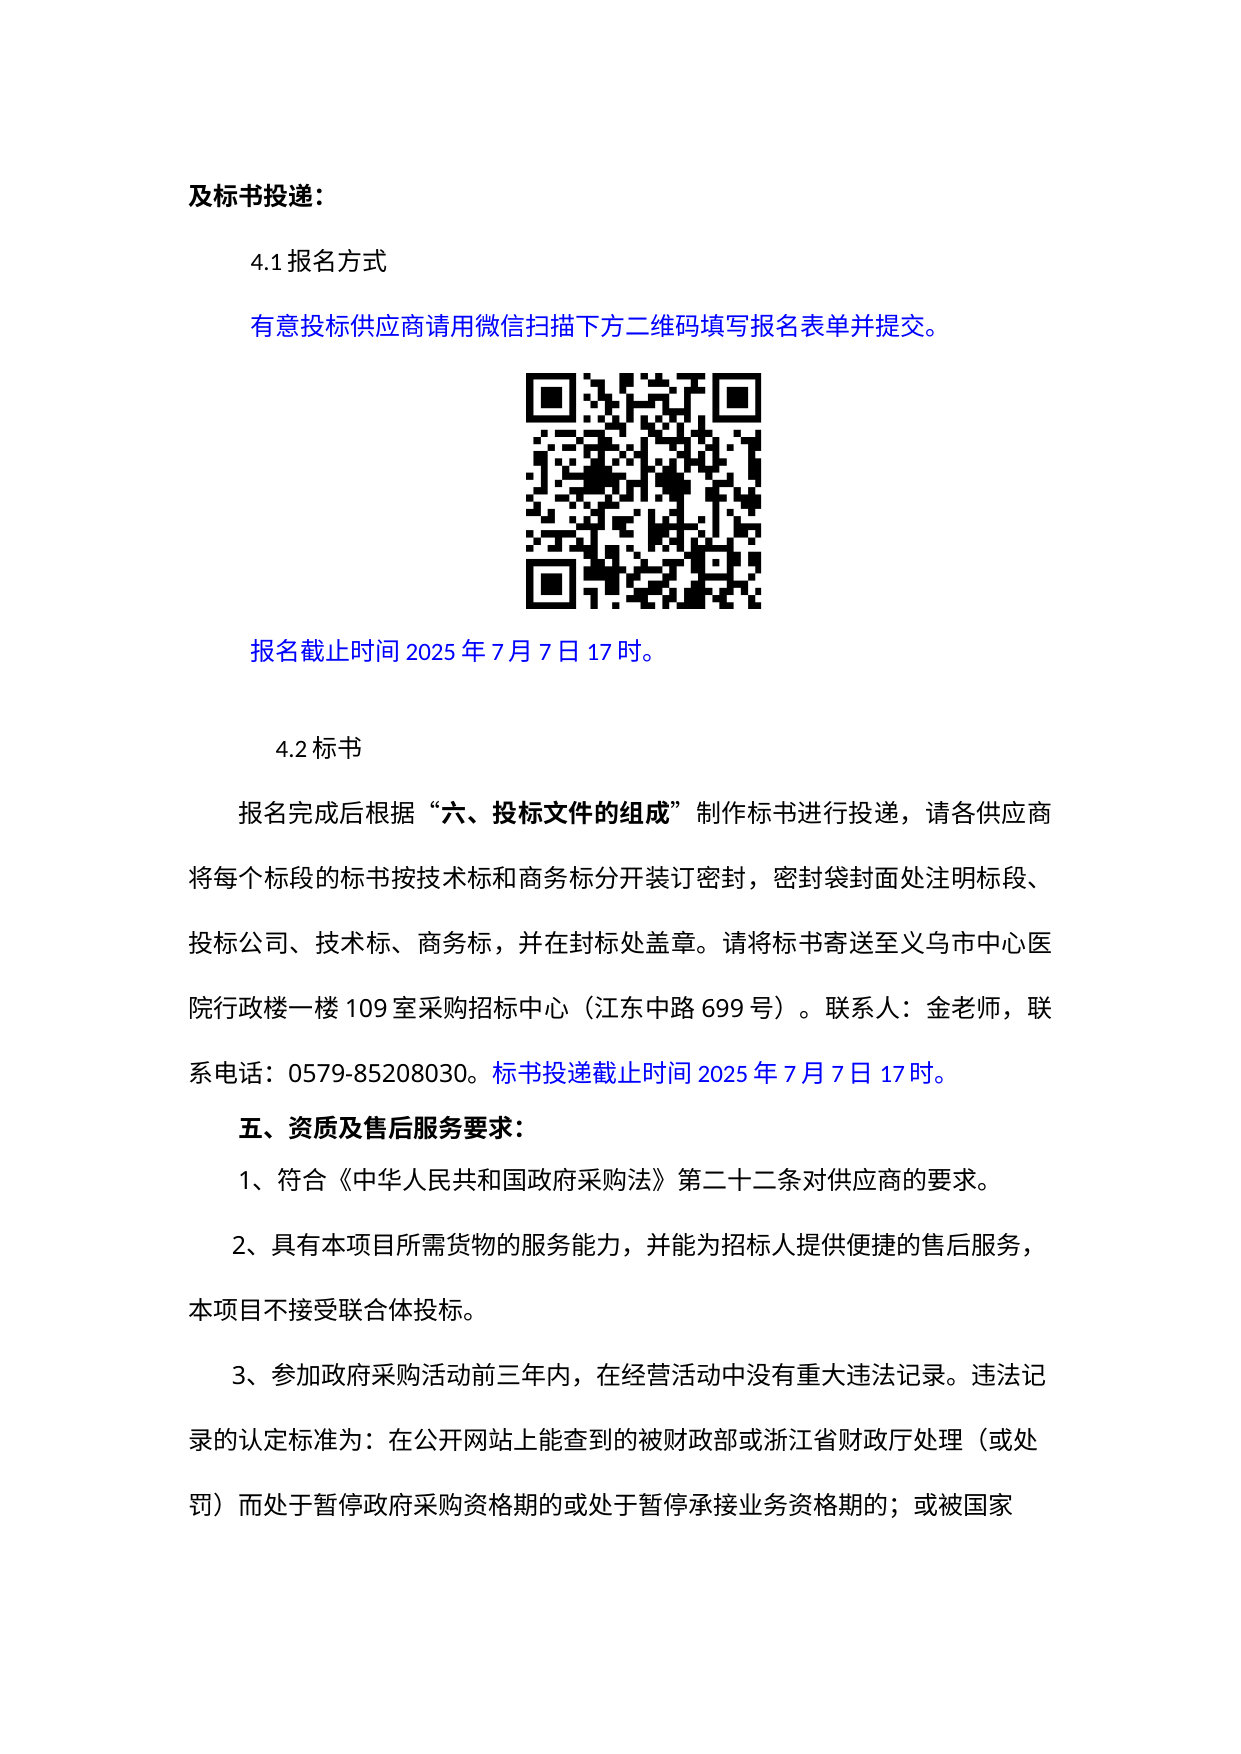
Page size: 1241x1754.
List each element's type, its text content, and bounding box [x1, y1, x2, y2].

list 1、符合《中华人民共和国政府采购法》第二十二条对供应商的要求。 [238, 1146, 1052, 1211]
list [188, 1341, 1052, 1536]
text 五、资质及售后服务要求： [188, 1104, 1052, 1146]
list 4.2 标书 [250, 714, 1052, 779]
list 4.1 报名方式 [250, 227, 1052, 292]
list 报名截止时间2025年7月7日17时。 [250, 357, 1052, 682]
list 有意投标供应商请用微信扫描下方二维码填写报名表单并提交。 [250, 292, 1052, 357]
list 2、具有本项目所需货物的服务能力，并能为招标人提供便捷的售后服务，本项目不接受联合体投标。 [188, 1211, 1052, 1341]
text 四、报名方式及标书投递： [188, 162, 1052, 227]
text 报名完成后根据“六、投标文件的组成”制作标书进行投递，请各供应商将每个标段的标书按技术标和商务标分开装订密封，密封袋封面处注明标段、投标公司、技术标、商务标，并在封标处盖章。请将标书寄送至义乌市中心医院行政楼一楼109室采购招标中心（江东中路699号）。联系人：金老师，联系电话：0579-85208030。标书投递截止时间2025年7月7日 17时。 [188, 779, 1052, 1104]
picture [526, 373, 762, 609]
